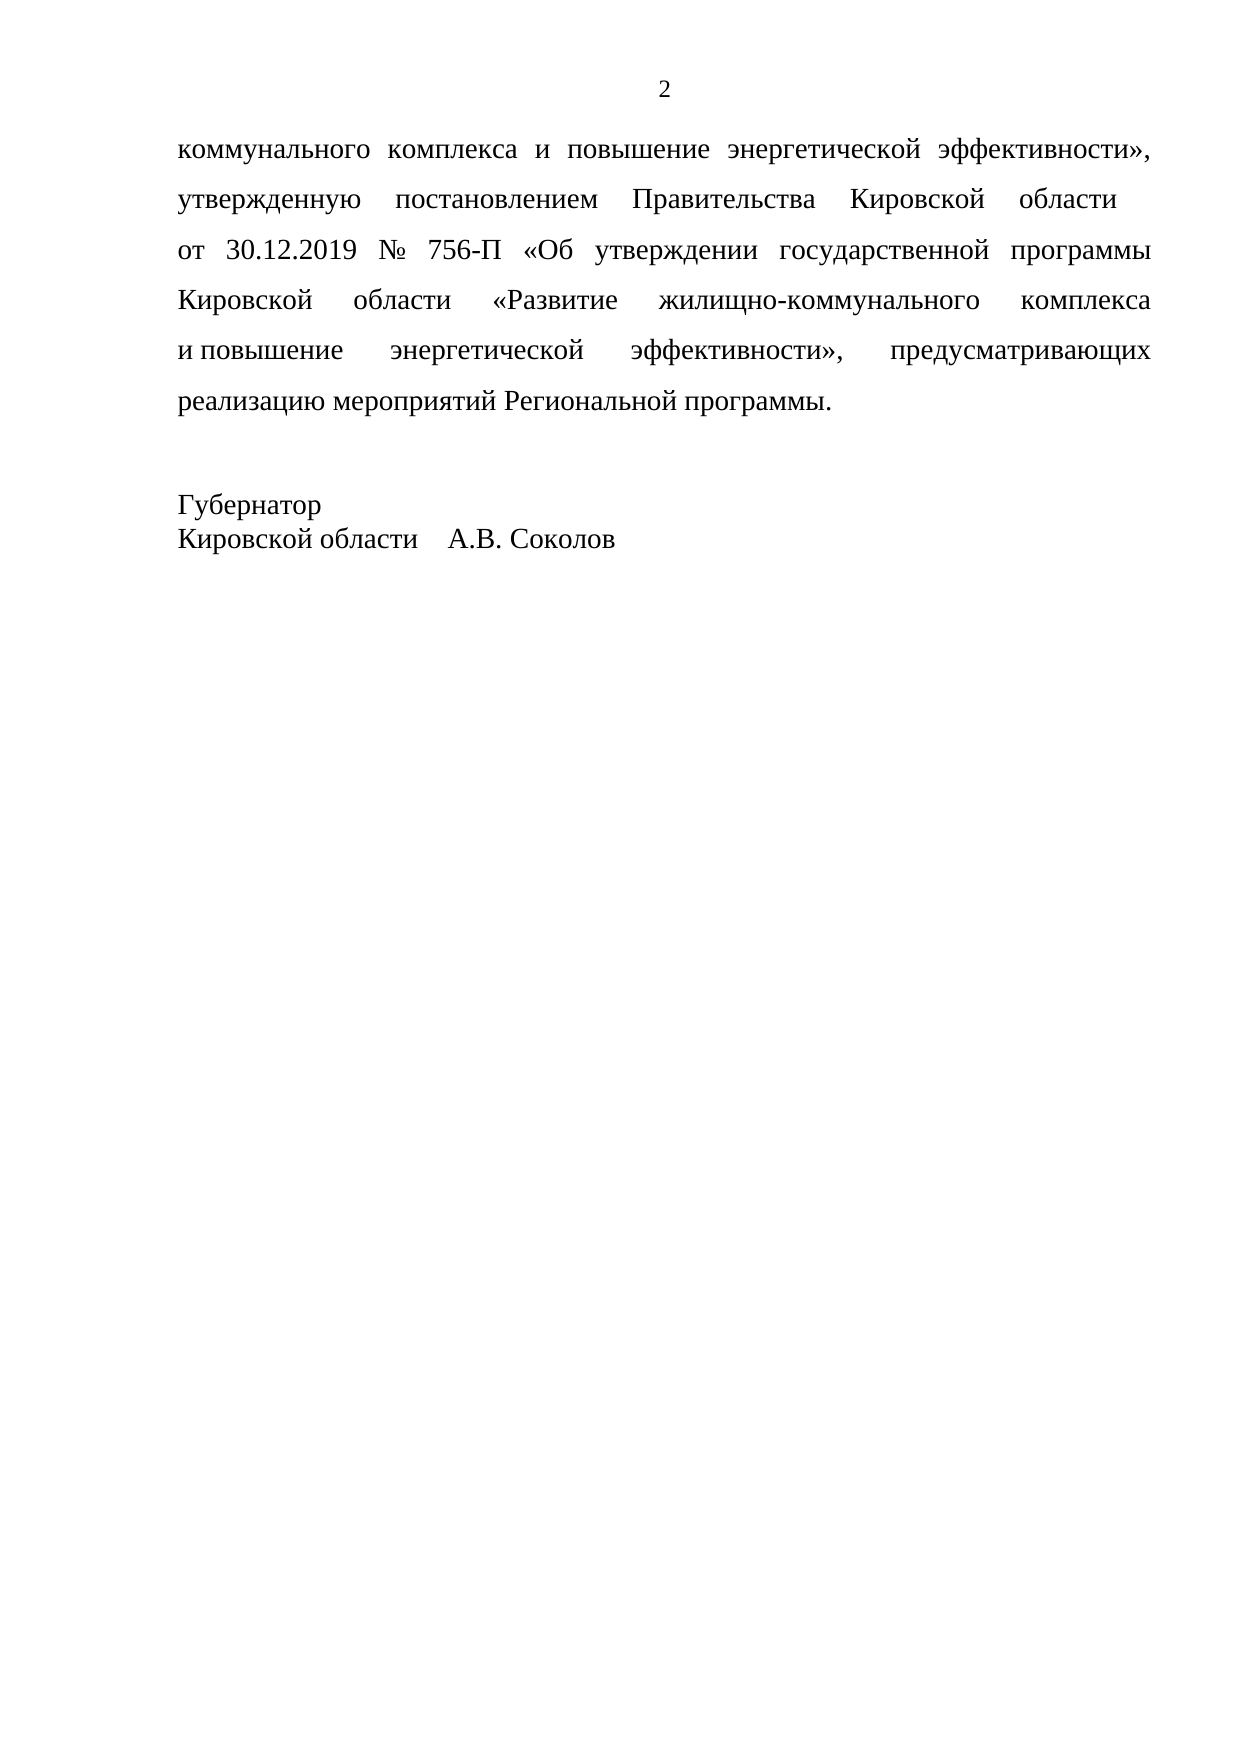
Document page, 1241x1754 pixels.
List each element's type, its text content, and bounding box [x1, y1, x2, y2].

text Губернатор [177, 487, 1152, 521]
text Кировской области А.В. Соколов [177, 521, 1137, 554]
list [177, 131, 1152, 416]
